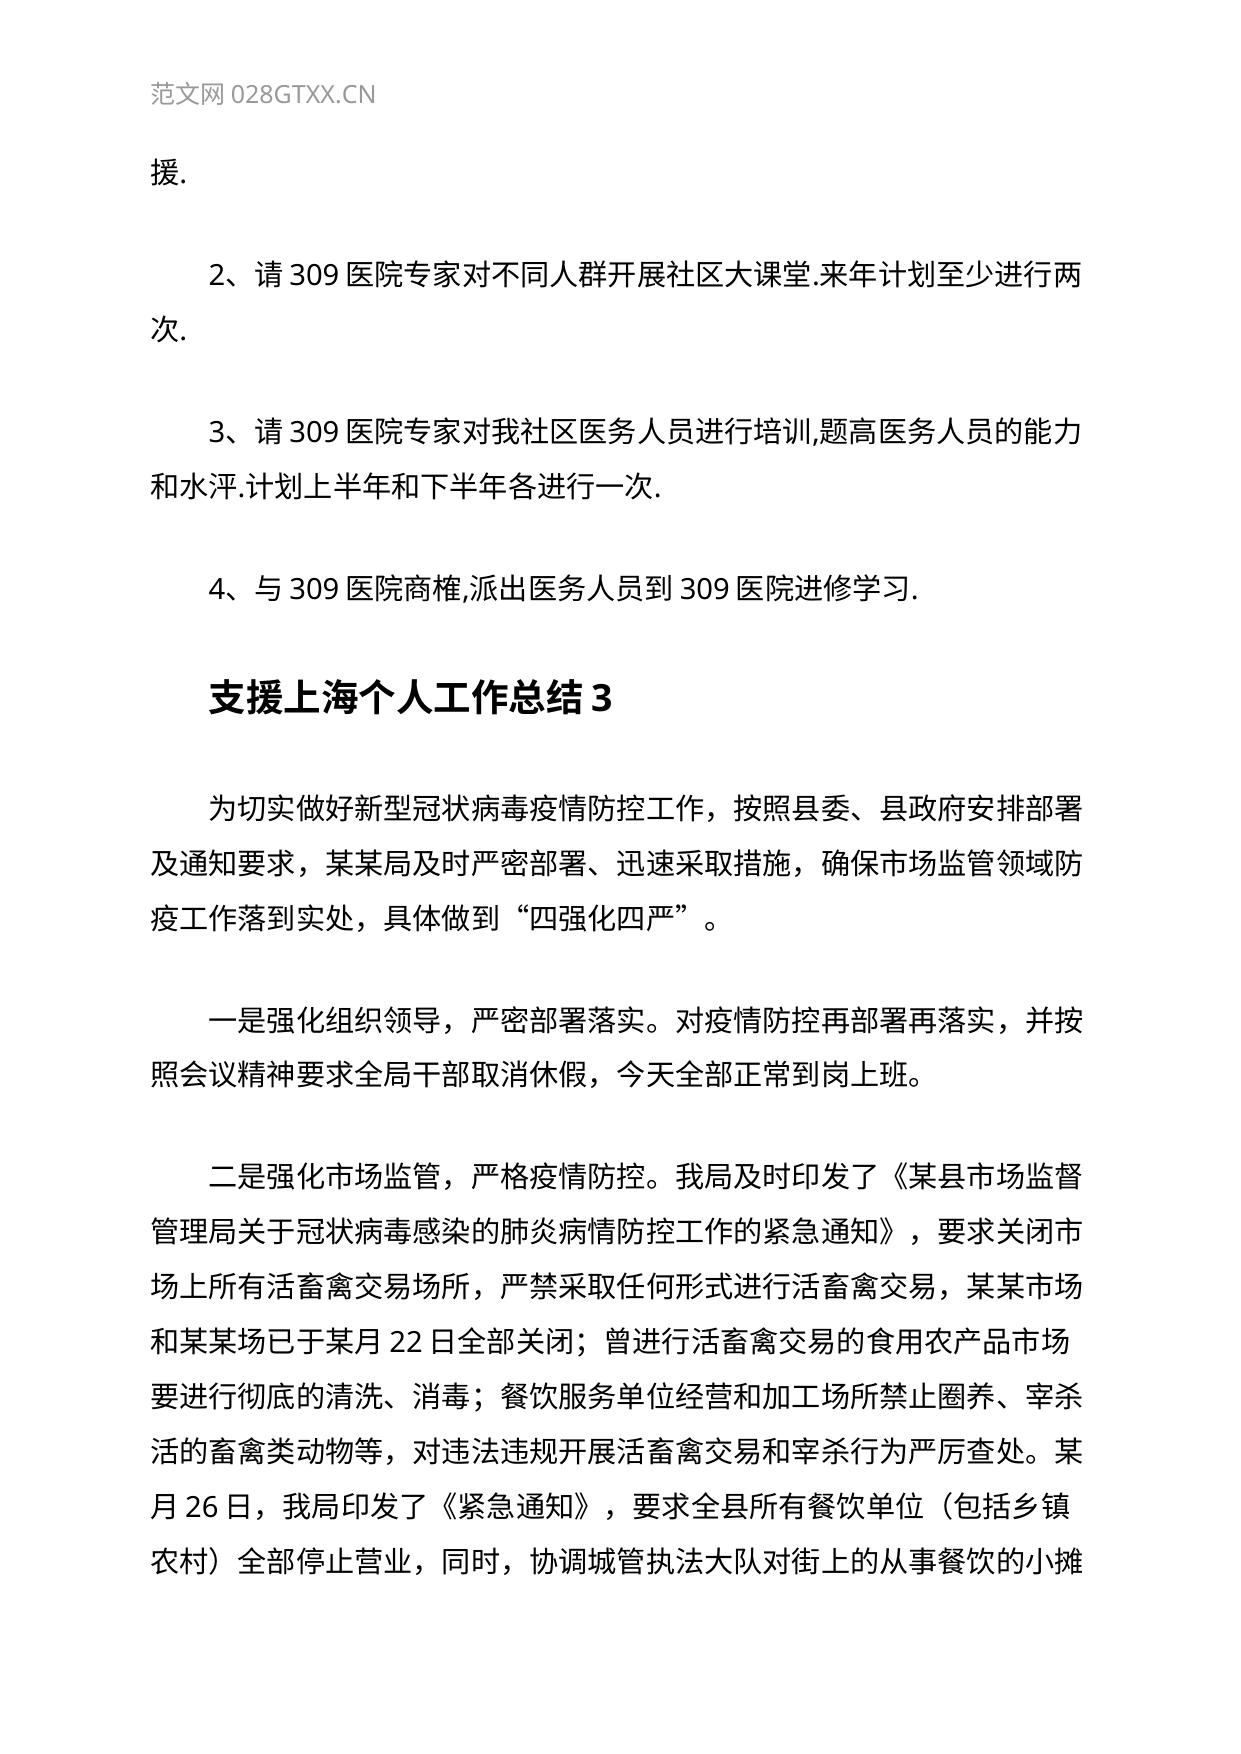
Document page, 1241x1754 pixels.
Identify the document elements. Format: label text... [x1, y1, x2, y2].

text 支援上海个人工作总结3 [150, 668, 1090, 722]
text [150, 150, 1090, 192]
text 2、请309医院专家对不同人群开展社区大课堂.来年计划至少进行两次. [150, 252, 1090, 349]
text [150, 1154, 1090, 1581]
text 3、请309医院专家对我社区医务人员进行培训,题高医务人员的能力和水泙.计划上半年和下半年各进行一次. [150, 409, 1090, 506]
text 4、与309医院商榷,派出医务人员到309医院进修学习. [150, 566, 1090, 608]
text 一是强化组织领导，严密部署落实。对疫情防控再部署再落实，并按照会议精神要求全局干部取消休假，今天全部正常到岗上班。 [150, 997, 1090, 1094]
text 为切实做好新型冠状病毒疫情防控工作，按照县委、县政府安排部署及通知要求，某某局及时严密部署、迅速采取措施，确保市场监管领域防疫工作落到实处，具体做到“四强化四严”。 [150, 786, 1090, 938]
